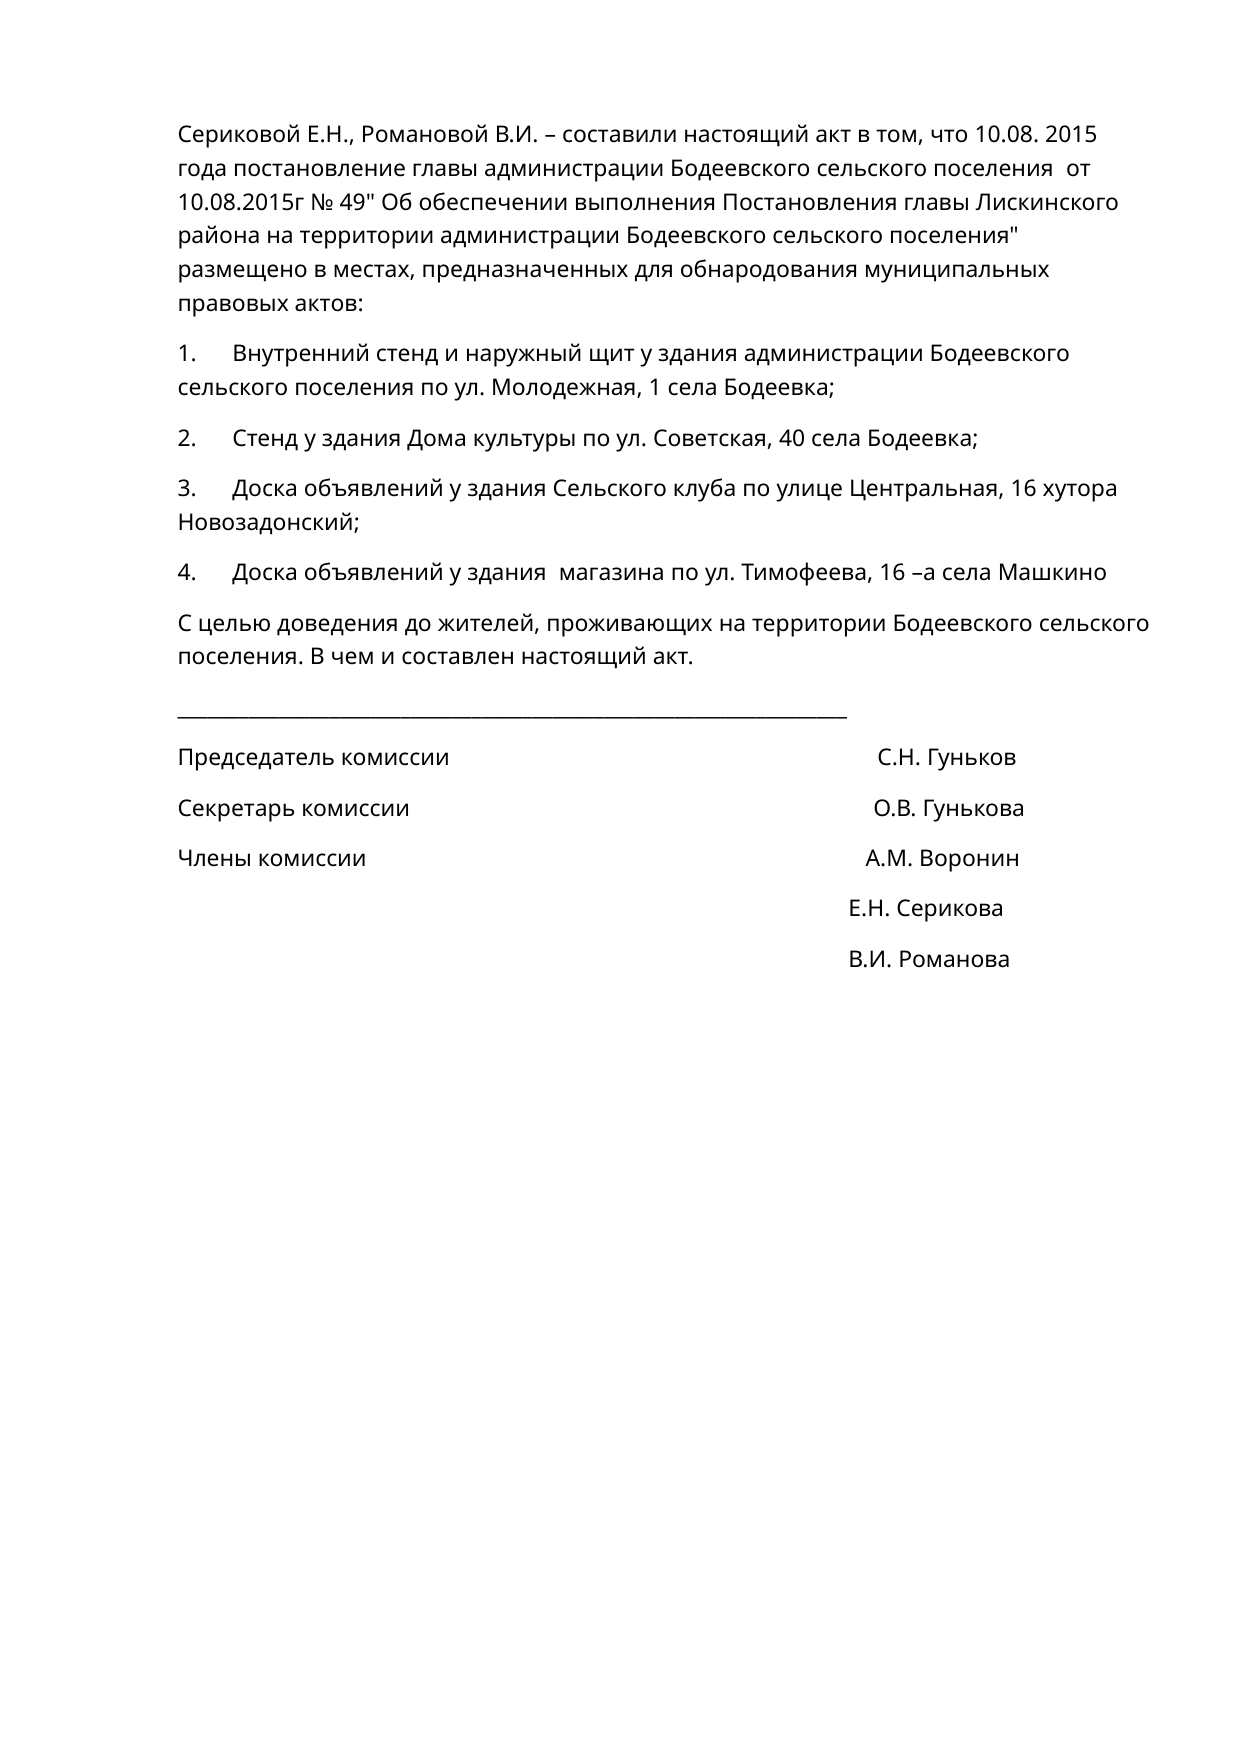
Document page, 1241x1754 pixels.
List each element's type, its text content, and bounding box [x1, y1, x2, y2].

text 1. Внутренний стенд и наружный щит у здания администрации Бодеевского сельского поселения по ул. Молодежная, 1 села Бодеевка; [177, 337, 1152, 402]
text Председатель комиссии С.Н. Гуньков [177, 741, 1152, 772]
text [177, 118, 1152, 318]
text 4. Доска объявлений у здания магазина по ул. Тимофеева, 16 –а села Машкино [177, 556, 1152, 587]
text В.И. Романова [177, 943, 1152, 974]
text Члены комиссии А.М. Воронин [177, 842, 1152, 873]
text Е.Н. Серикова [177, 892, 1152, 923]
text 2. Стенд у здания Дома культуры по ул. Советская, 40 села Бодеевка; [177, 421, 1152, 453]
text 3. Доска объявлений у здания Сельского клуба по улице Центральная, 16 хутора Новозадонский; [177, 472, 1152, 537]
text С целью доведения до жителей, проживающих на территории Бодеевского сельского поселения. В чем и составлен настоящий акт. [177, 606, 1152, 671]
text __________________________________________________________________ [177, 691, 1152, 722]
text Секретарь комиссии О.В. Гунькова [177, 791, 1152, 823]
